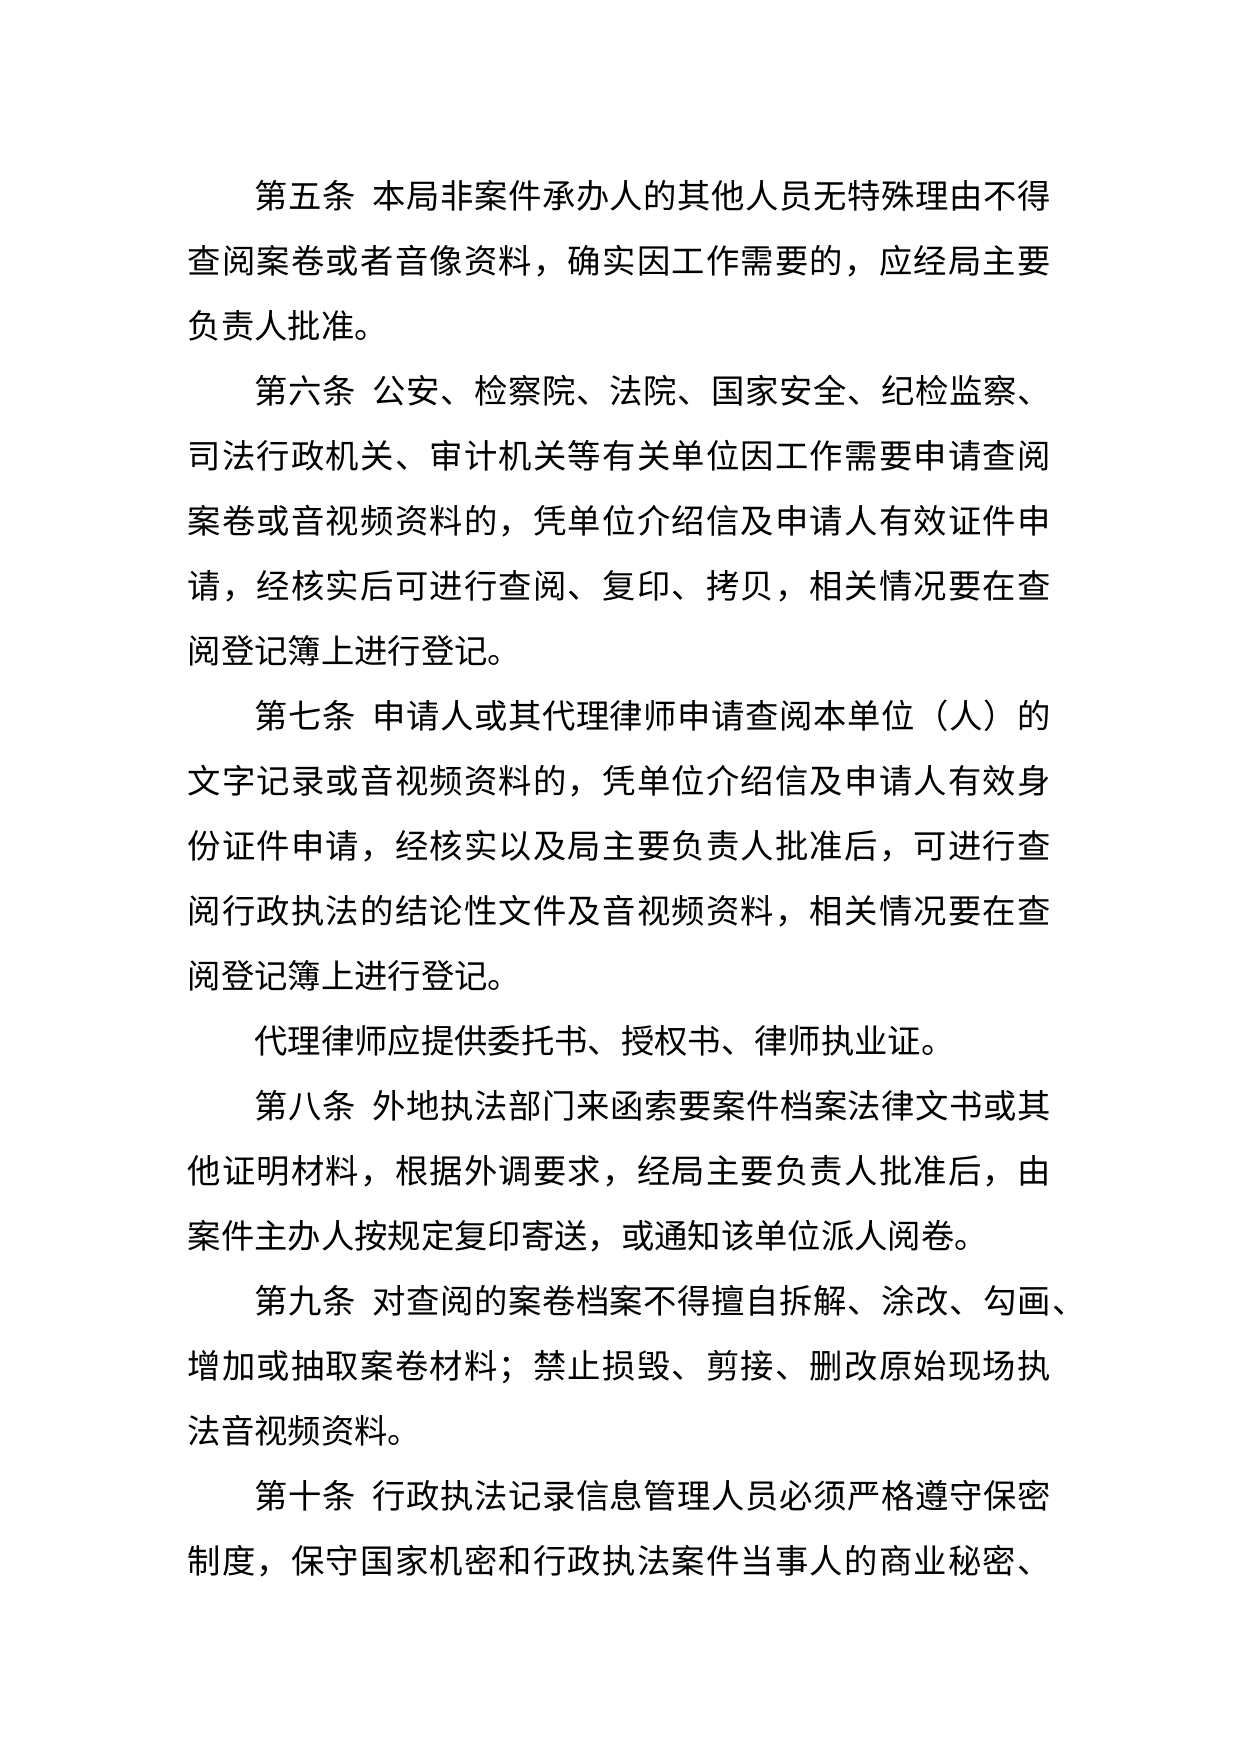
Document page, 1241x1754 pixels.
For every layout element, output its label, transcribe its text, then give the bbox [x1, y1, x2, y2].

text 第六条 公安、检察院、法院、国家安全、纪检监察、司法行政机关、审计机关等有关单位因工作需要申请查阅案卷或音视频资料的，凭单位介绍信及申请人有效证件申请，经核实后可进行查阅、复印、拷贝，相关情况要在查阅登记簿上进行登记。 [187, 357, 1053, 682]
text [187, 1462, 1053, 1592]
text 第五条 本局非案件承办人的其他人员无特殊理由不得查阅案卷或者音像资料，确实因工作需要的，应经局主要负责人批准。 [187, 162, 1053, 357]
text 第七条 申请人或其代理律师申请查阅本单位（人）的文字记录或音视频资料的，凭单位介绍信及申请人有效身份证件申请，经核实以及局主要负责人批准后，可进行查阅行政执法的结论性文件及音视频资料，相关情况要在查阅登记簿上进行登记。 [187, 682, 1053, 1007]
text 第八条 外地执法部门来函索要案件档案法律文书或其他证明材料，根据外调要求，经局主要负责人批准后，由案件主办人按规定复印寄送，或通知该单位派人阅卷。 [187, 1072, 1053, 1267]
text 第九条 对查阅的案卷档案不得擅自拆解、涂改、勾画、增加或抽取案卷材料；禁止损毁、剪接、删改原始现场执法音视频资料。 [187, 1267, 1053, 1462]
text 代理律师应提供委托书、授权书、律师执业证。 [187, 1007, 1053, 1072]
